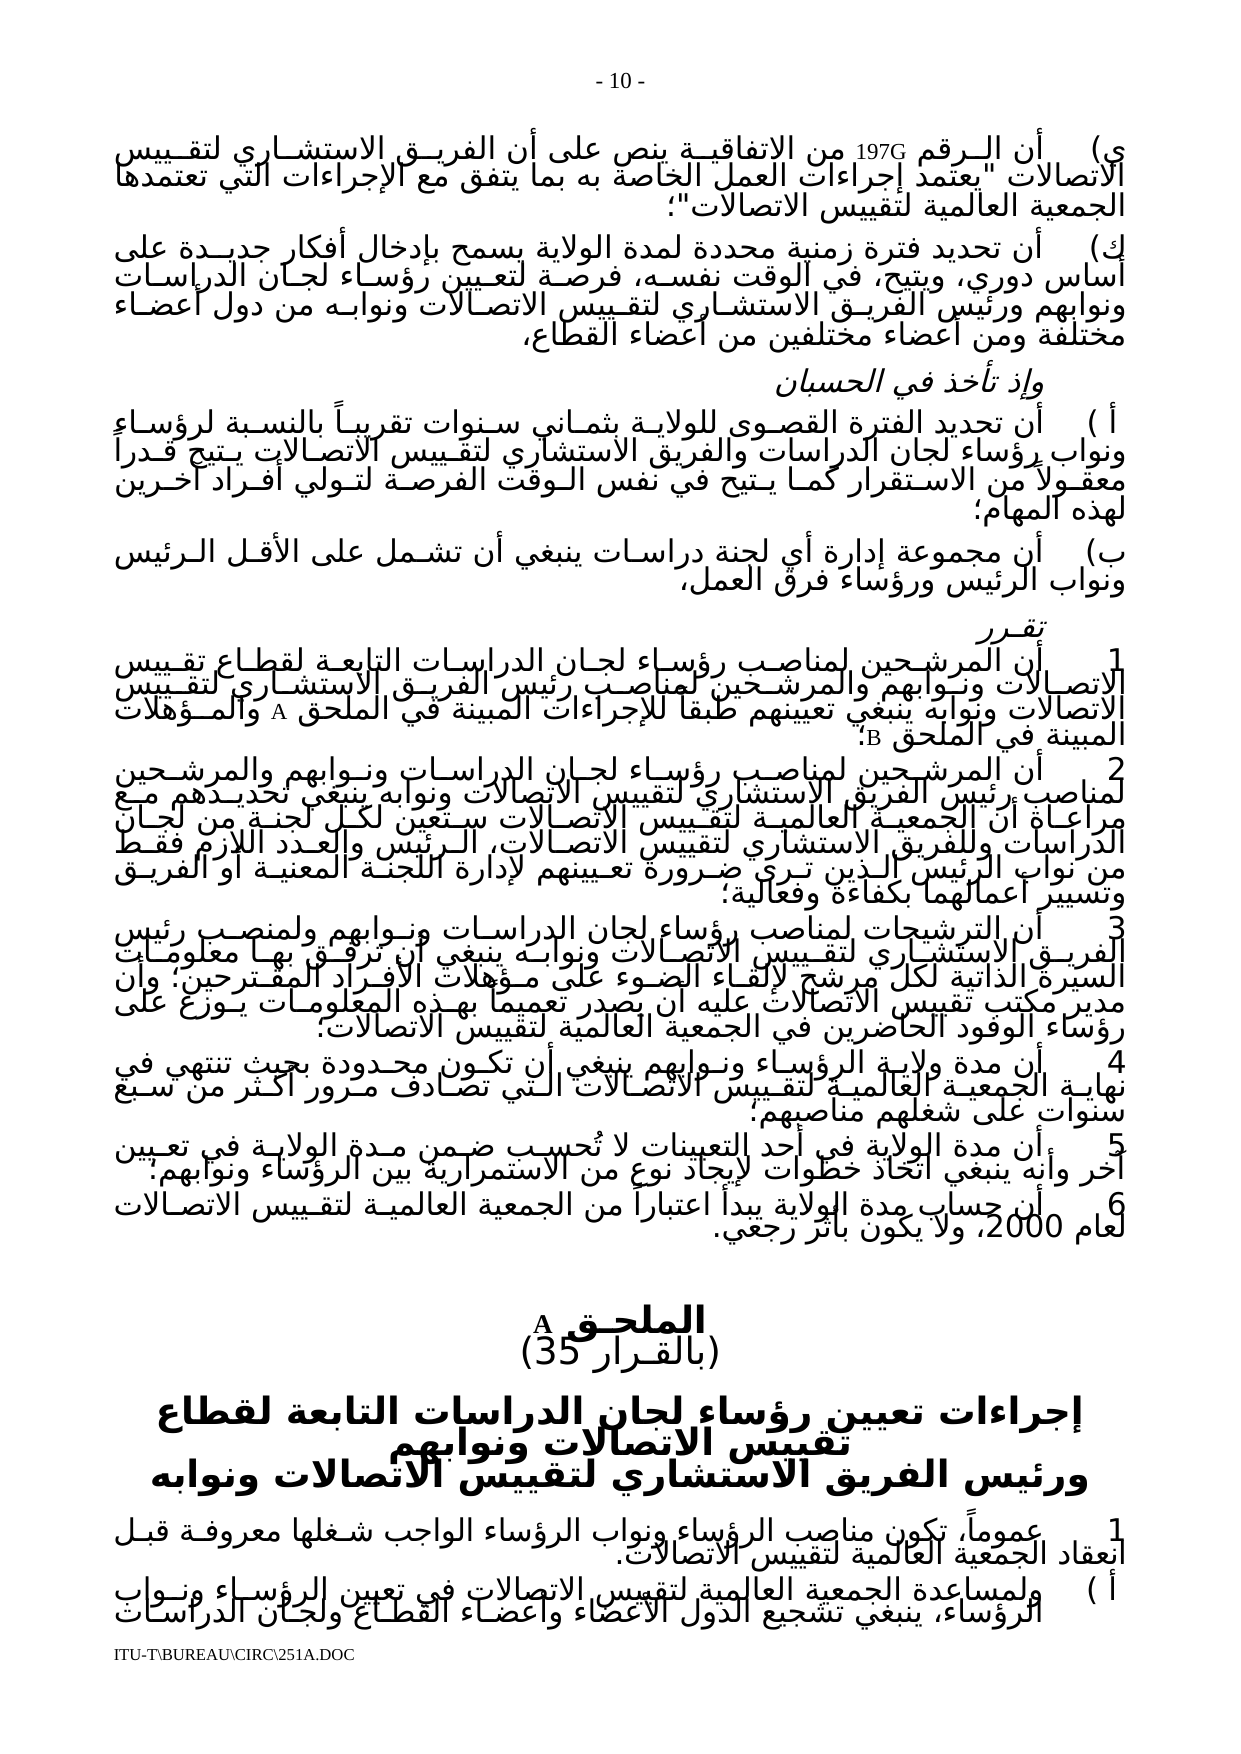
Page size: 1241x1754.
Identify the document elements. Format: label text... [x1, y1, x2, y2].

text 4 أن مدة ولاية الرؤساء ونوابهم ينبغي أن تكون محدودة بحيث تنتهي في نهاية الجمعية العالمية لتقييس الاتصالات التي تصادف مرور أكثر من سبع سنوات على شغلهم مناصبهم؛ [113, 1053, 1127, 1128]
text 6 أن حساب مدة الولاية يبدأ اعتباراً من الجمعية العالمية لتقييس الاتصالات لعام 2000، ولا يكون بأثر رجعي. [113, 1195, 1127, 1245]
text 5 أن مدة الولاية في أحد التعيينات لا تُحسب ضمن مدة الولاية في تعيين آخر وأنه ينبغي اتخاذ خطوات لإيجاد نوع من الاستمرارية بين الرؤساء ونوابهم؛ [113, 1137, 1127, 1187]
text 3 أن الترشيحات لمناصب رؤساء لجان الدراسات ونوابهم ولمنصب رئيس الفريق الاستشاري لتقييس الاتصالات ونوابه ينبغي أن ترفق بها معلومات السيرة الذاتية لكل مرشح لإلقاء الضوء على مؤهلات الأفراد المقترحين؛ وأن مدير مكتب تقييس الاتصالات عليه أن يصدر تعميماً بهذه المعلومات يوزع على رؤساء الوفود الحاضرين في الجمعية العالمية لتقييس الاتصالات؛ [113, 919, 1127, 1045]
text أ ) أن تحديد الفترة القصوى للولاية بثماني سنوات تقريباً بالنسبة لرؤساء ونواب رؤساء لجان الدراسات والفريق الاستشاري لتقييس الاتصالات يتيح قدراً معقولاً من الاستقرار كما يتيح في نفس الوقت الفرصة لتولي أفراد آخرين لهذه المهام؛ [113, 411, 1127, 527]
title إجراءات تعيين رؤساء لجان الدراسات التابعة لقطاع تقييس الاتصالات ونوابهم ورئيس الفريق الاستشاري لتقييس الاتصالات ونوابه [113, 1398, 1127, 1497]
text ي) أن الرقم 197G من الاتفاقية ينص على أن الفريق الاستشاري لتقييس الاتصالات "يعتمد إجراءات العمل الخاصة به بما يتفق مع الإجراءات التي تعتمدها الجمعية العالمية لتقييس الاتصالات"؛ [113, 136, 1127, 223]
text ك) أن تحديد فترة زمنية محددة لمدة الولاية يسمح بإدخال أفكار جديدة على أساس دوري، ويتيح، في الوقت نفسه، فرصة لتعيين رؤساء لجان الدراسات ونوابهم ورئيس الفريق الاستشاري لتقييس الاتصالات ونوابه من دول أعضاء مختلفة ومن أعضاء مختلفين من أعضاء القطاع، [113, 236, 1127, 352]
text وإذ تأخذ في الحسبان [113, 369, 1044, 398]
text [113, 1580, 1127, 1630]
text ب) أن مجموعة إدارة أي لجنة دراسات ينبغي أن تشمل على الأقل الرئيس ونواب الرئيس ورؤساء فرق العمل، [113, 539, 1127, 598]
title الملحـق A (بالقـرار 35) [113, 1308, 1127, 1373]
text 1 أن المرشحين لمناصب رؤساء لجان الدراسات التابعة لقطاع تقييس الاتصالات ونوابهم والمرشحين لمناصب رئيس الفريق الاستشاري لتقييس الاتصالات ونوابه ينبغي تعيينهم طبقاً للإجراءات المبينة في الملحق A والمؤهلات المبينة في الملحق B؛ [113, 652, 1127, 752]
title 1 عموماً، تكون مناصب الرؤساء ونواب الرؤساء الواجب شغلها معروفة قبل انعقاد الجمعية العالمية لتقييس الاتصالات. [113, 1522, 1127, 1572]
text 2 أن المرشحين لمناصب رؤساء لجان الدراسات ونوابهم والمرشحين لمناصب رئيس الفريق الاستشاري لتقييس الاتصالات ونوابه ينبغي تحديدهم مع مراعاة أن الجمعية العالمية لتقييس الاتصالات ستعين لكل لجنة من لجان الدراسات وللفريق الاستشاري لتقييس الاتصالات، الرئيس والعدد اللازم فقط من نواب الرئيس الذين ترى ضرورة تعيينهم لإدارة اللجنة المعنية أو الفريق وتسيير أعمالهما بكفاءة وفعالية؛ [113, 761, 1127, 911]
text تقـرر [113, 614, 1044, 643]
